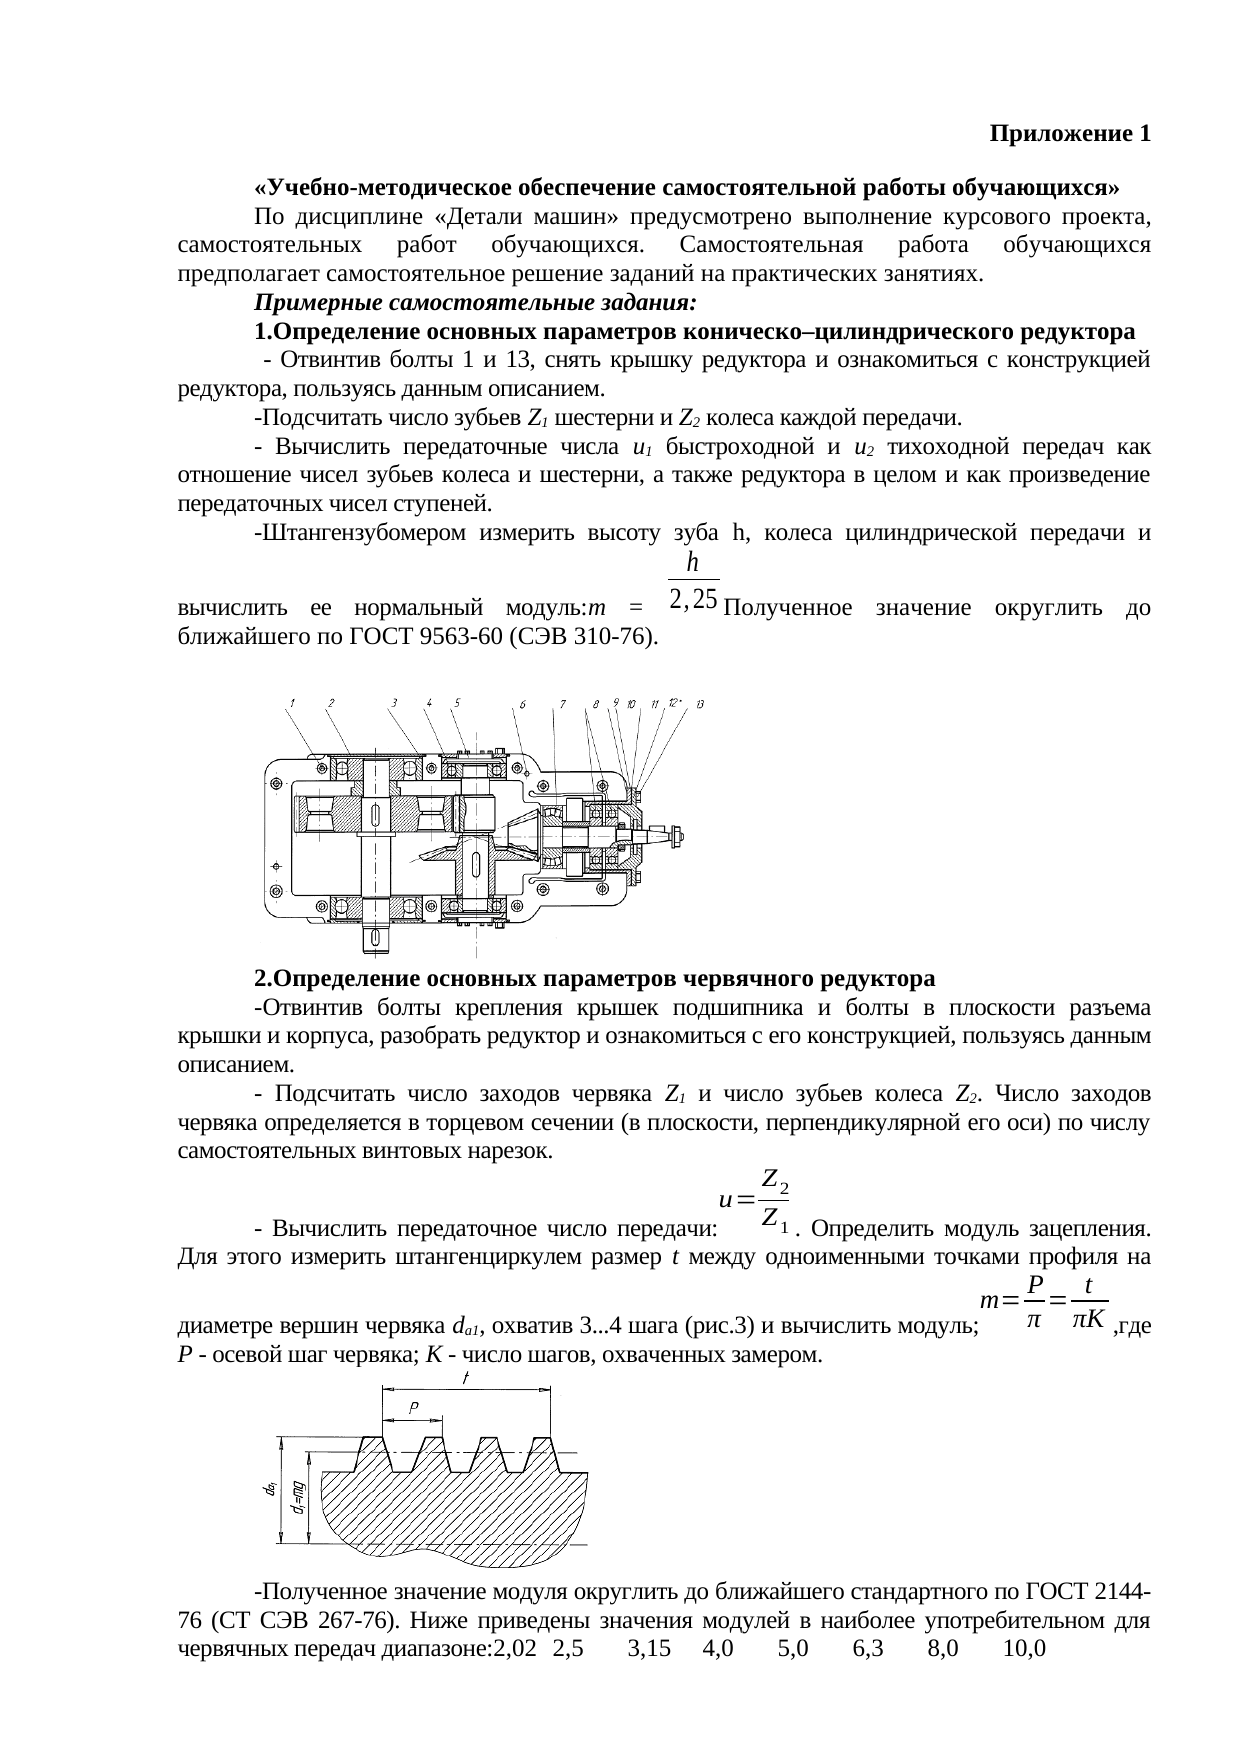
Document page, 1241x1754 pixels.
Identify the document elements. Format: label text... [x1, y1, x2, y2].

text -Подсчитать число зубьев Z1 шестерни и Z2 колеса каждой передачи. [177, 402, 1152, 431]
picture [253, 678, 709, 963]
text Приложение 1 [177, 118, 1152, 147]
text «Учебно-методическое обеспечение самостоятельной работы обучающихся» [177, 172, 1152, 201]
picture [253, 1367, 602, 1576]
text 1.Определение основных параметров коническо–цилиндрического редуктора [177, 316, 1152, 344]
text - Подсчитать число заходов червяка Z1 и число зубьев колеса Z2. Число заходов червяка определяется в торцевом сечении (в плоскости, перпендикулярной его оси) по числу самостоятельных винтовых нарезок. [177, 1078, 1152, 1164]
text -Отвинтив болты крепления крышек подшипника и болты в плоскости разъема крышки и корпуса, разобрать редуктор и ознакомиться с его конструкцией, пользуясь данным описанием. [177, 992, 1152, 1078]
text 2.Определение основных параметров червячного редуктора [177, 963, 1152, 992]
text -Штангензубомером измерить высоту зуба h, колеса цилиндрической передачи и вычислить ее нормальный модуль:m = Полученное значение округлить до ближайшего по ГОСТ 9563-60 (СЭВ 310-76). [177, 517, 1152, 649]
text Примерные самостоятельные задания: [177, 287, 1152, 316]
text По дисциплине «Детали машин» предусмотрено выполнение курсового проекта, самостоятельных работ обучающихся. Самостоятельная работа обучающихся предполагает самостоятельное решение заданий на практических занятиях. [177, 201, 1152, 287]
text - Вычислить передаточное число передачи:. Определить модуль зацепления. Для этого измерить штангенциркулем размер t между одноименными точками профиля на диаметре вершин червяка da1, охватив 3...4 шага (рис.3) и вычислить модуль;,где Р - осевой шаг червяка; К - число шагов, охваченных замером. [177, 1164, 1152, 1367]
text -Полученное значение модуля округлить до ближайшего стандартного по ГОСТ 2144-76 (СТ СЭВ 267-76). Ниже приведены значения модулей в наиболее употребительном для червячных передач диапазоне:2,02 2,5 3,15 4,0 5,0 6,3 8,0 10,0 [177, 1576, 1152, 1662]
text - Отвинтив болты 1 и 13, снять крышку редуктора и ознакомиться с конструкцией редуктора, пользуясь данным описанием. [177, 344, 1152, 402]
text - Вычислить передаточные числа u1 быстроходной и u2 тихоходной передач как отношение чисел зубьев колеса и шестерни, а также редуктора в целом и как произведение передаточных чисел ступеней. [177, 431, 1152, 517]
